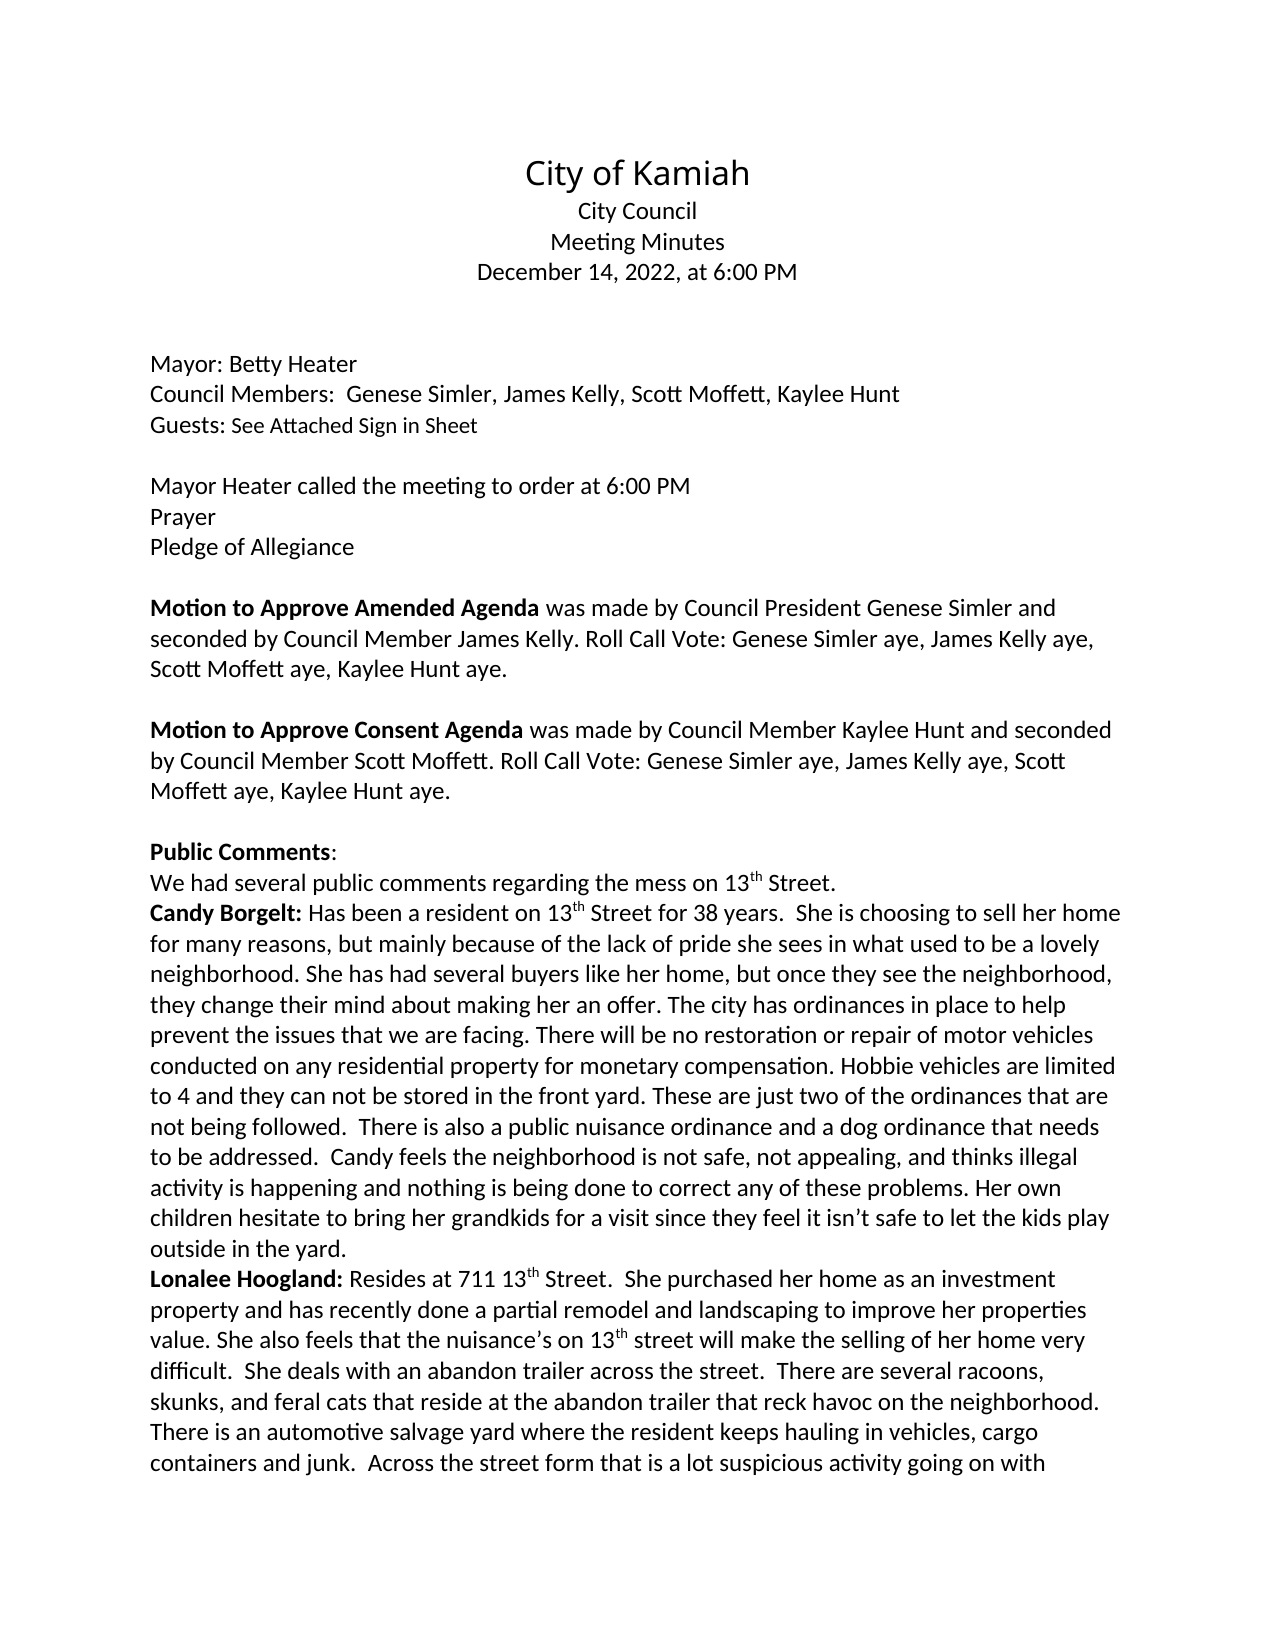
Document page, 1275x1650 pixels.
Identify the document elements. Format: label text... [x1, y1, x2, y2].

text Pledge of Allegiance [150, 531, 1125, 562]
text Motion to Approve Consent Agenda was made by Council Member Kaylee Hunt and seconded by Council Member Scott Moffett. Roll Call Vote: Genese Simler aye, James Kelly aye, Scott Moffett aye, Kaylee Hunt aye. [150, 714, 1125, 806]
text Prayer [150, 501, 1125, 531]
text Meeting Minutes [150, 226, 1125, 256]
text December 14, 2022, at 6:00 PM [150, 256, 1125, 287]
text Guests: See Attached Sign in Sheet [150, 409, 1125, 439]
text Candy Borgelt: Has been a resident on 13th Street for 38 years. She is choosing to sell her home for many reasons, but mainly because of the lack of pride she sees in what used to be a lovely neighborhood. She has had several buyers like her home, but once they see the neighborhood, they change their mind about making her an offer. The city has ordinances in place to help prevent the issues that we are facing. There will be no restoration or repair of motor vehicles conducted on any residential property for monetary compensation. Hobbie vehicles are limited to 4 and they can not be stored in the front yard. These are just two of the ordinances that are not being followed. There is also a public nuisance ordinance and a dog ordinance that needs to be addressed. Candy feels the neighborhood is not safe, not appealing, and thinks illegal activity is happening and nothing is being done to correct any of these problems. Her own children hesitate to bring her grandkids for a visit since they feel it isn’t safe to let the kids play outside in the yard. [150, 897, 1125, 1264]
text Mayor: Betty Heater [150, 348, 1125, 378]
text City Council [150, 195, 1125, 226]
text Public Comments: [150, 836, 1125, 867]
text Motion to Approve Amended Agenda was made by Council President Genese Simler and seconded by Council Member James Kelly. Roll Call Vote: Genese Simler aye, James Kelly aye, Scott Moffett aye, Kaylee Hunt aye. [150, 592, 1125, 684]
text City of Kamiah [150, 150, 1125, 195]
text Council Members: Genese Simler, James Kelly, Scott Moffett, Kaylee Hunt [150, 378, 1125, 409]
text We had several public comments regarding the mess on 13th Street. [150, 867, 1125, 897]
text Mayor Heater called the meeting to order at 6:00 PM [150, 470, 1125, 501]
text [150, 1264, 1125, 1477]
